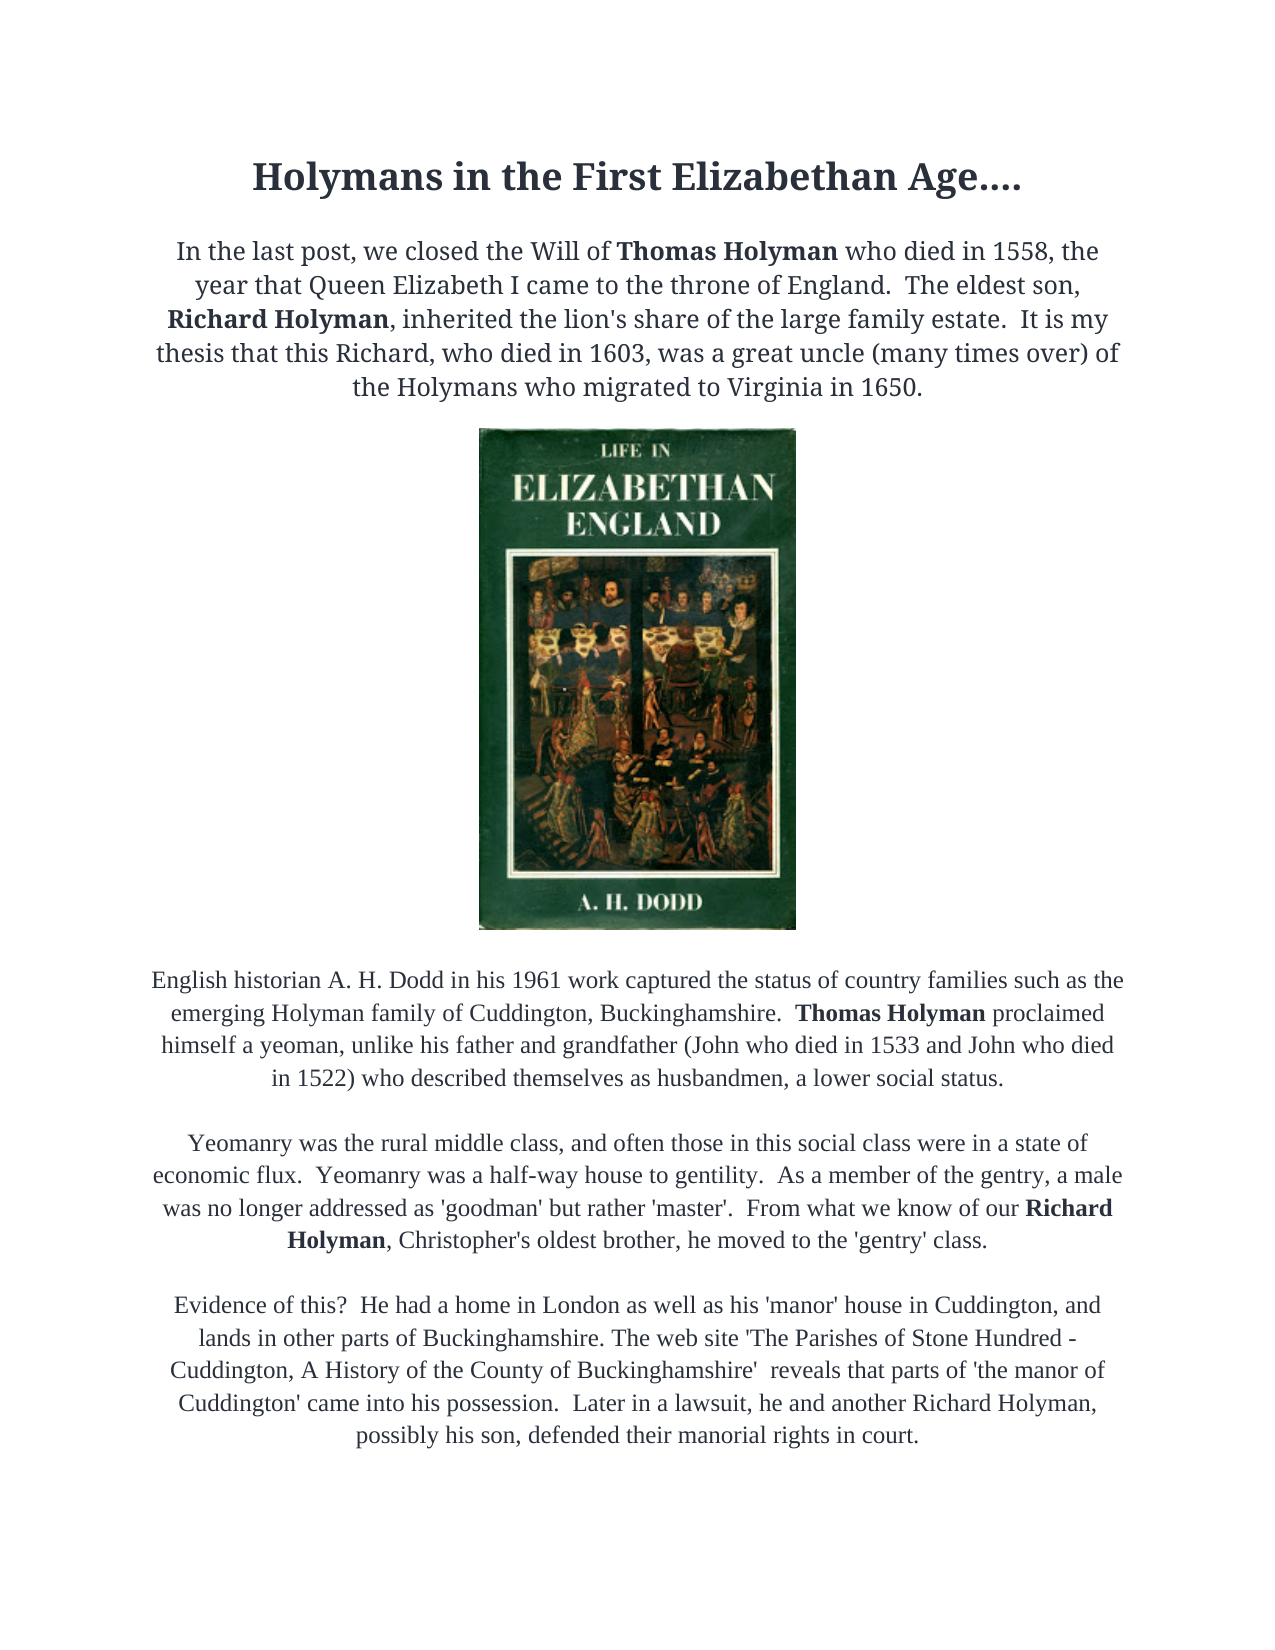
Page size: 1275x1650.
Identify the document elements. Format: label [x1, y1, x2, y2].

picture [479, 428, 796, 930]
text [150, 929, 1125, 1482]
text [150, 150, 1125, 404]
